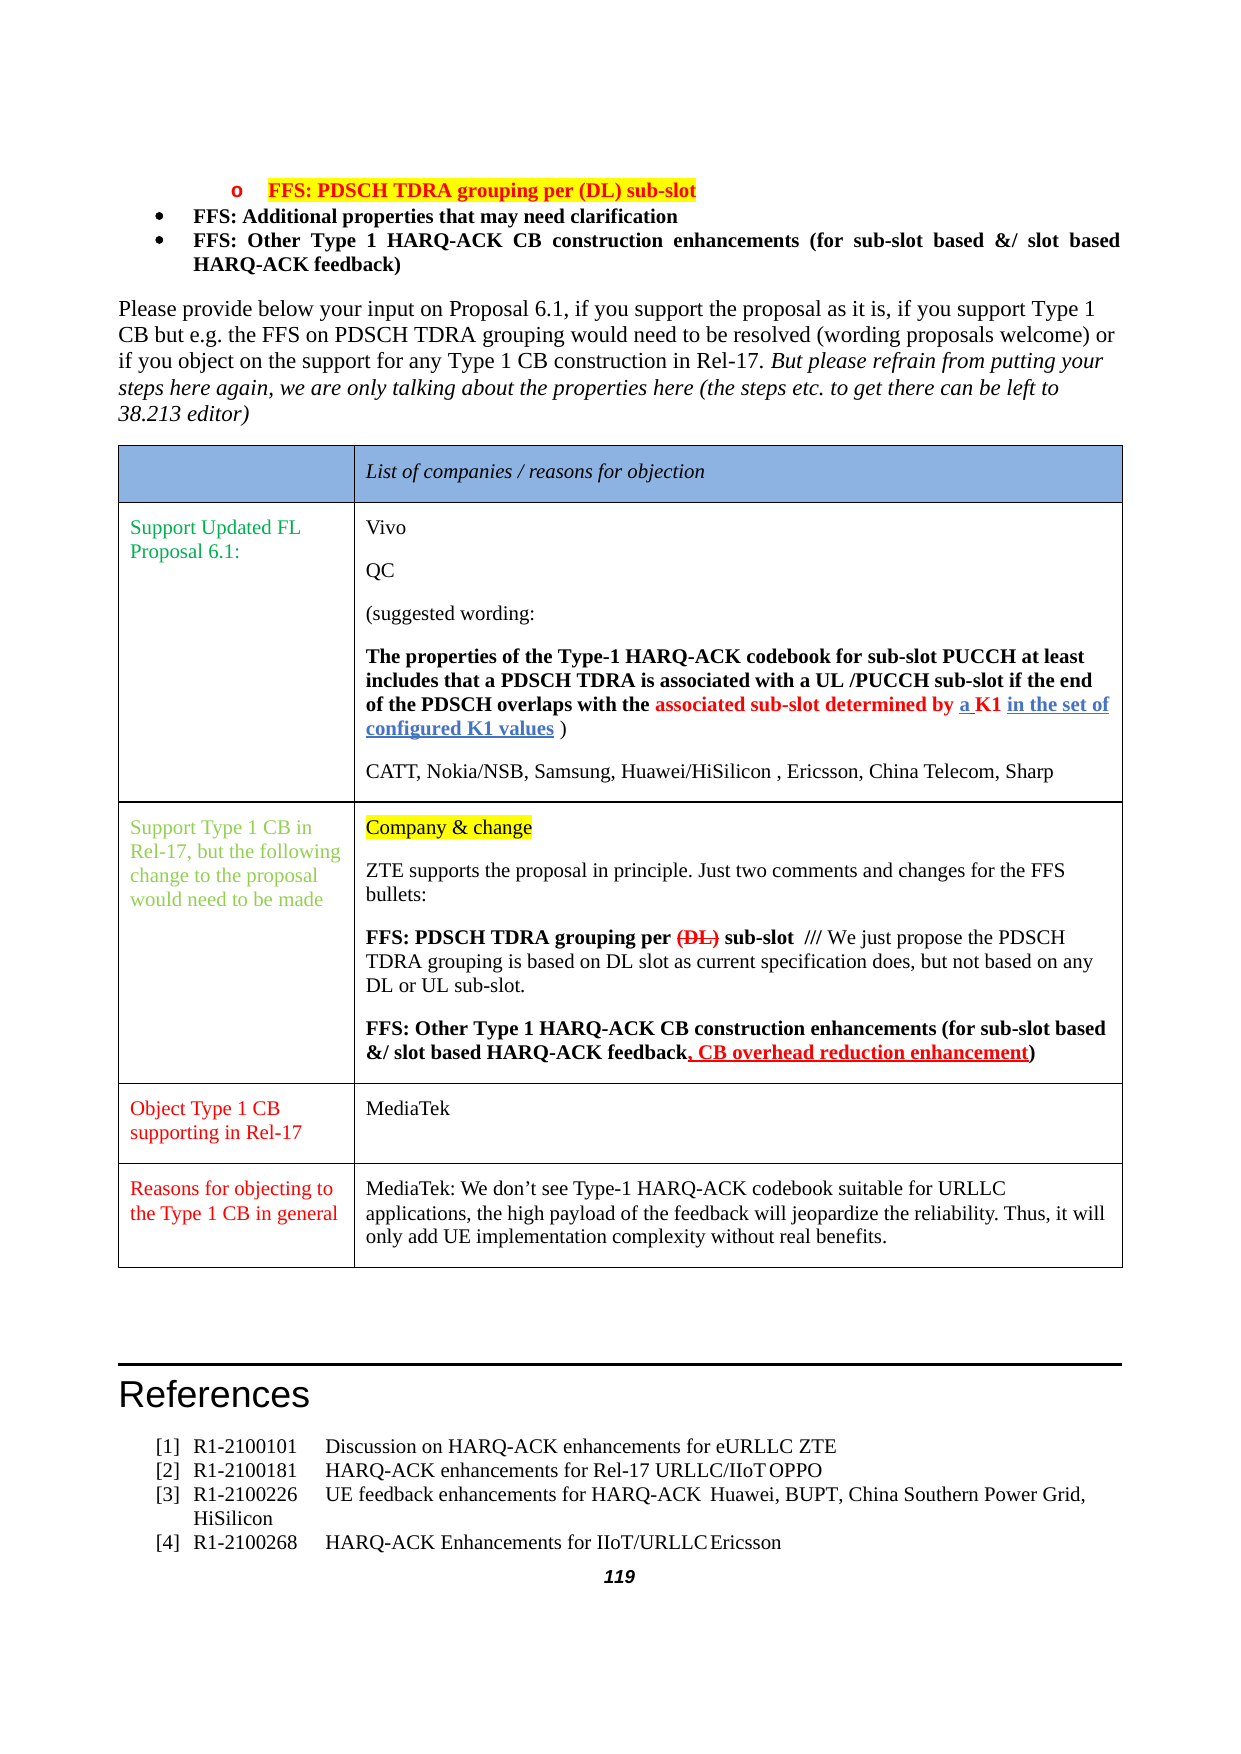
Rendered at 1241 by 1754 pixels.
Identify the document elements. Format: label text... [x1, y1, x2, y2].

list FFS: Additional properties that may need clarification [156, 204, 1122, 228]
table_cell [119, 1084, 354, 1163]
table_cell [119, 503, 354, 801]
list R1-2100101 Discussion on HARQ-ACK enhancements for eURLLC ZTE [156, 1434, 1122, 1458]
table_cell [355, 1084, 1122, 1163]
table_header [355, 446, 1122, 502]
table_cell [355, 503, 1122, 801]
list FFS: PDSCH TDRA grouping per (DL) sub-slot [231, 178, 1122, 204]
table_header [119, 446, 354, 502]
list FFS: Other Type 1 HARQ-ACK CB construction enhancements (for sub-slot based &/ slot based HARQ-ACK feedback) [156, 228, 1122, 276]
list R1-2100226 UE feedback enhancements for HARQ-ACK Huawei, BUPT, China Southern Power Grid, HiSilicon [156, 1482, 1122, 1530]
list R1-2100268 HARQ-ACK Enhancements for IIoT/URLLC Ericsson [156, 1530, 1122, 1554]
text Please provide below your input on Proposal 6.1, if you support the proposal as it is, if you support Type 1 CB but e.g. the FFS on PDSCH TDRA grouping would need to be resolved (wording proposals welcome) or if you object on the support for any Type 1 CB construction in Rel-17. But please refrain from putting your steps here again, we are only talking about the properties here (the steps etc. to get there can be left to 38.213 editor) [118, 295, 1122, 426]
list R1-2100181 HARQ-ACK enhancements for Rel-17 URLLC/IIoT OPPO [156, 1458, 1122, 1482]
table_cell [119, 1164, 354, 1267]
subtitle References [118, 1366, 1122, 1415]
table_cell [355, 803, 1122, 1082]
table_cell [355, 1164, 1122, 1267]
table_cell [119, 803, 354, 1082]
